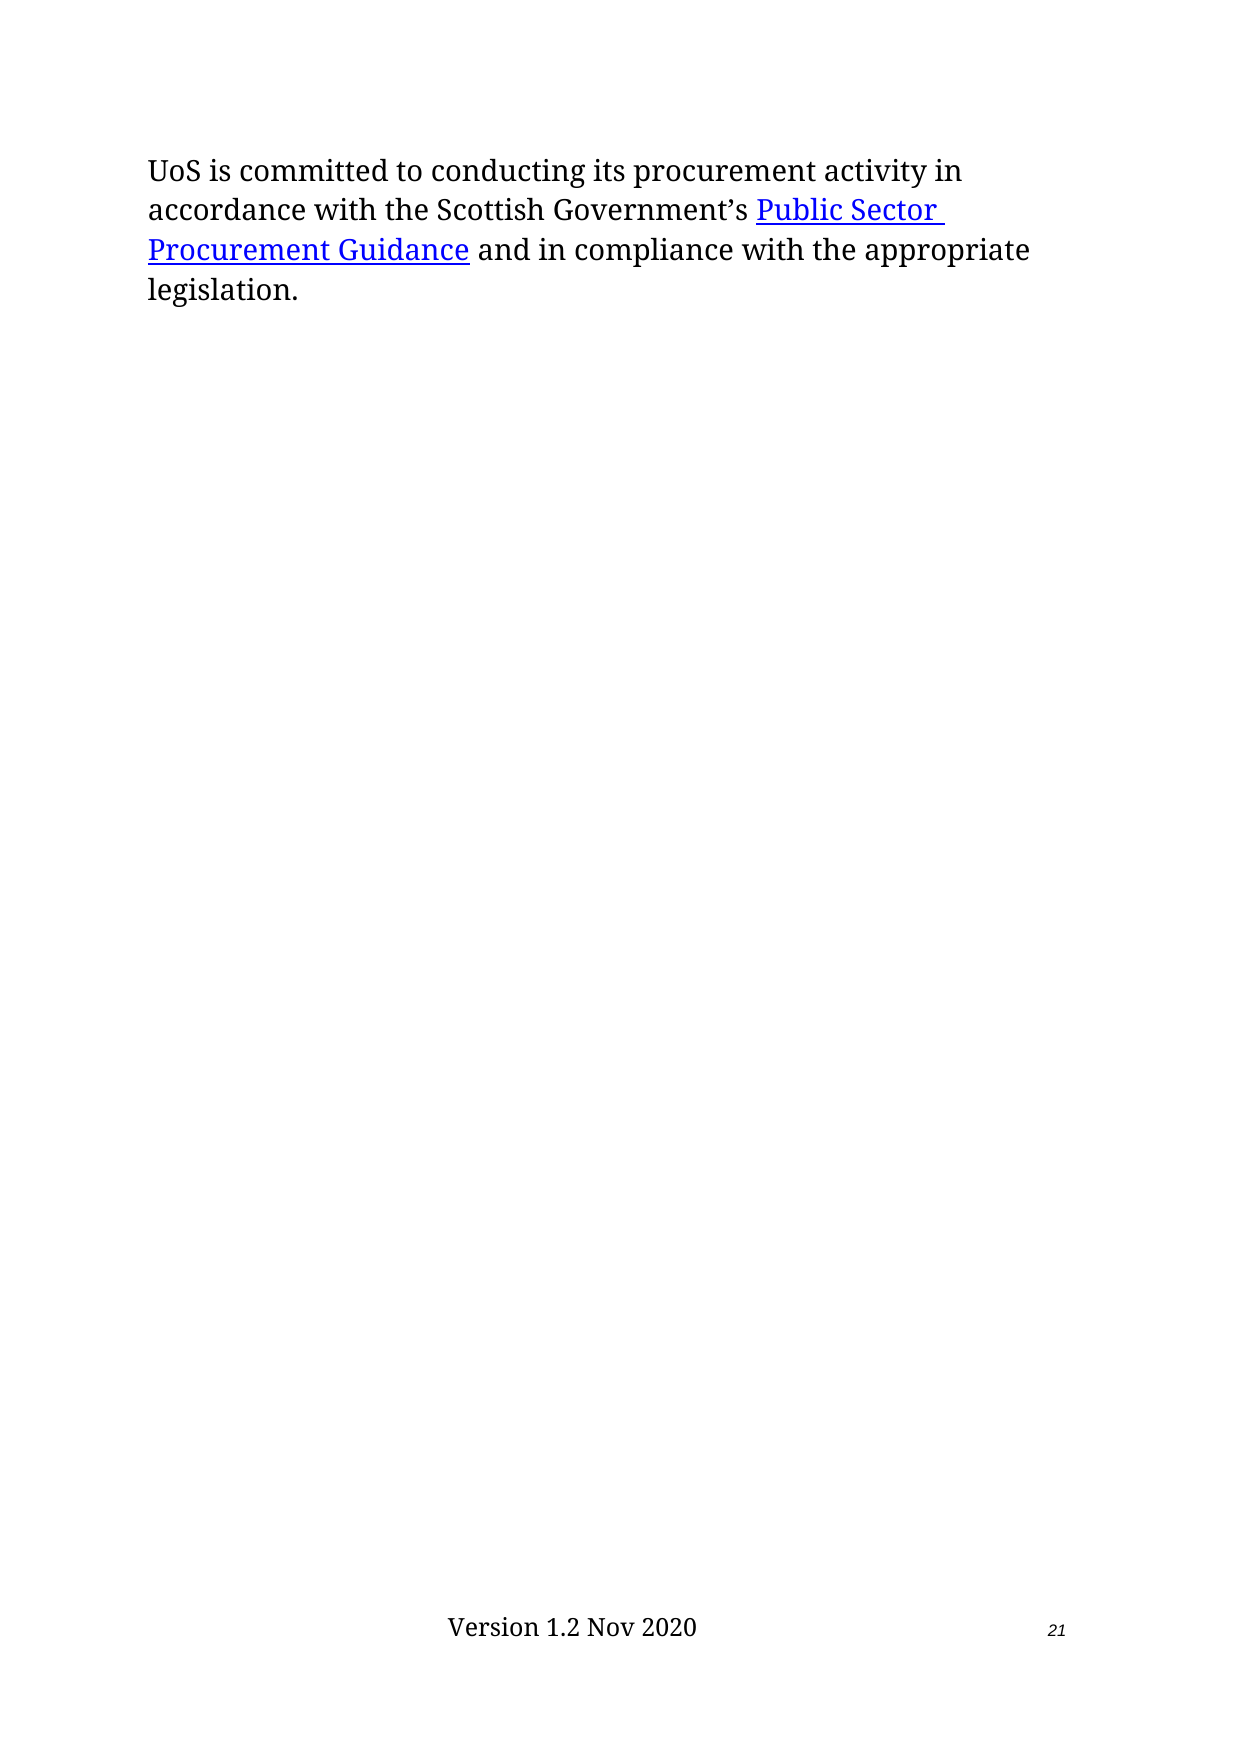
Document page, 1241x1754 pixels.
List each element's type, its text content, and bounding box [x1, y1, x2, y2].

text UoS is committed to conducting its procurement activity in accordance with the Scottish Government’s Public Sector Procurement Guidance and in compliance with the appropriate legislation. [148, 150, 1093, 309]
